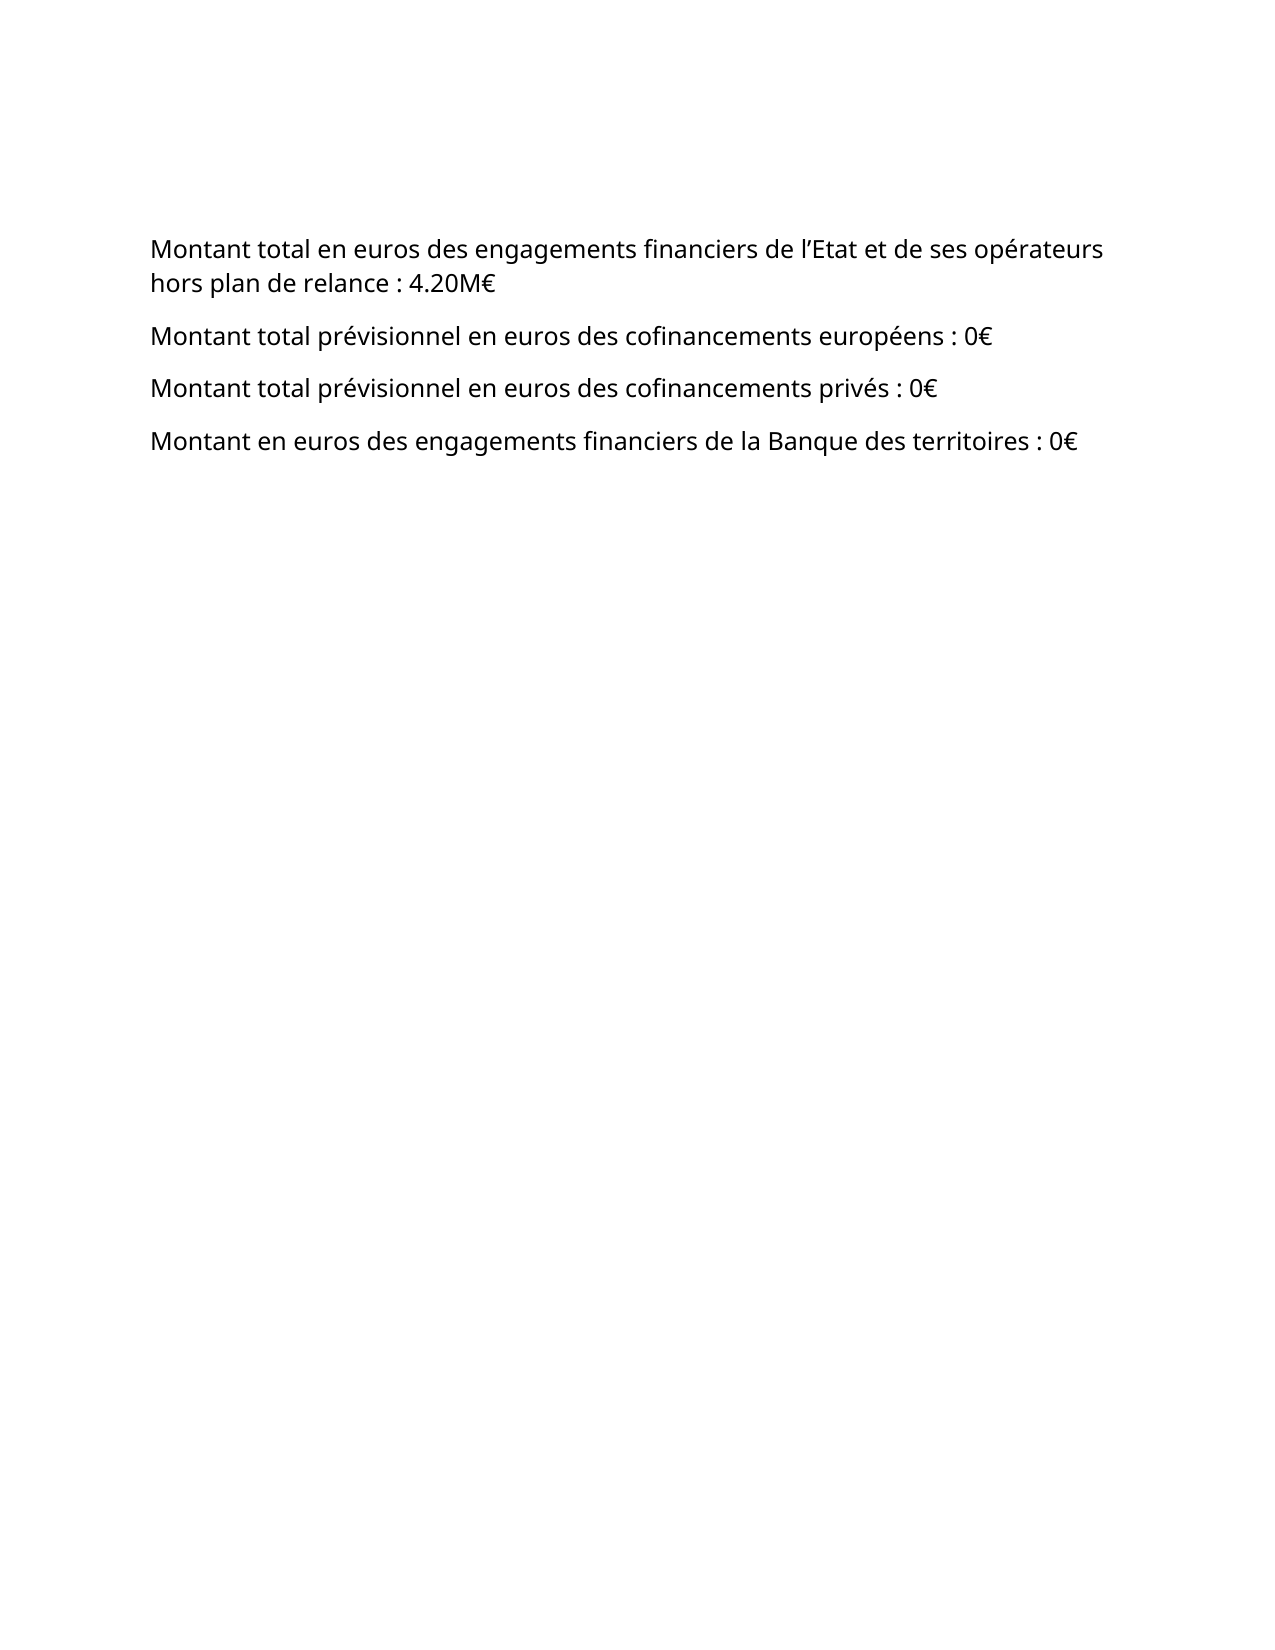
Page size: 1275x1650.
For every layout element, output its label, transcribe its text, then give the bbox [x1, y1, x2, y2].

text Montant total prévisionnel en euros des cofinancements privés : 0€ [150, 371, 1125, 405]
text Montant total en euros des engagements financiers de l’Etat et de ses opérateurs hors plan de relance : 4.20M€ [150, 231, 1125, 299]
text Montant total prévisionnel en euros des cofinancements européens : 0€ [150, 318, 1125, 352]
text Montant en euros des engagements financiers de la Banque des territoires : 0€ [150, 424, 1125, 458]
